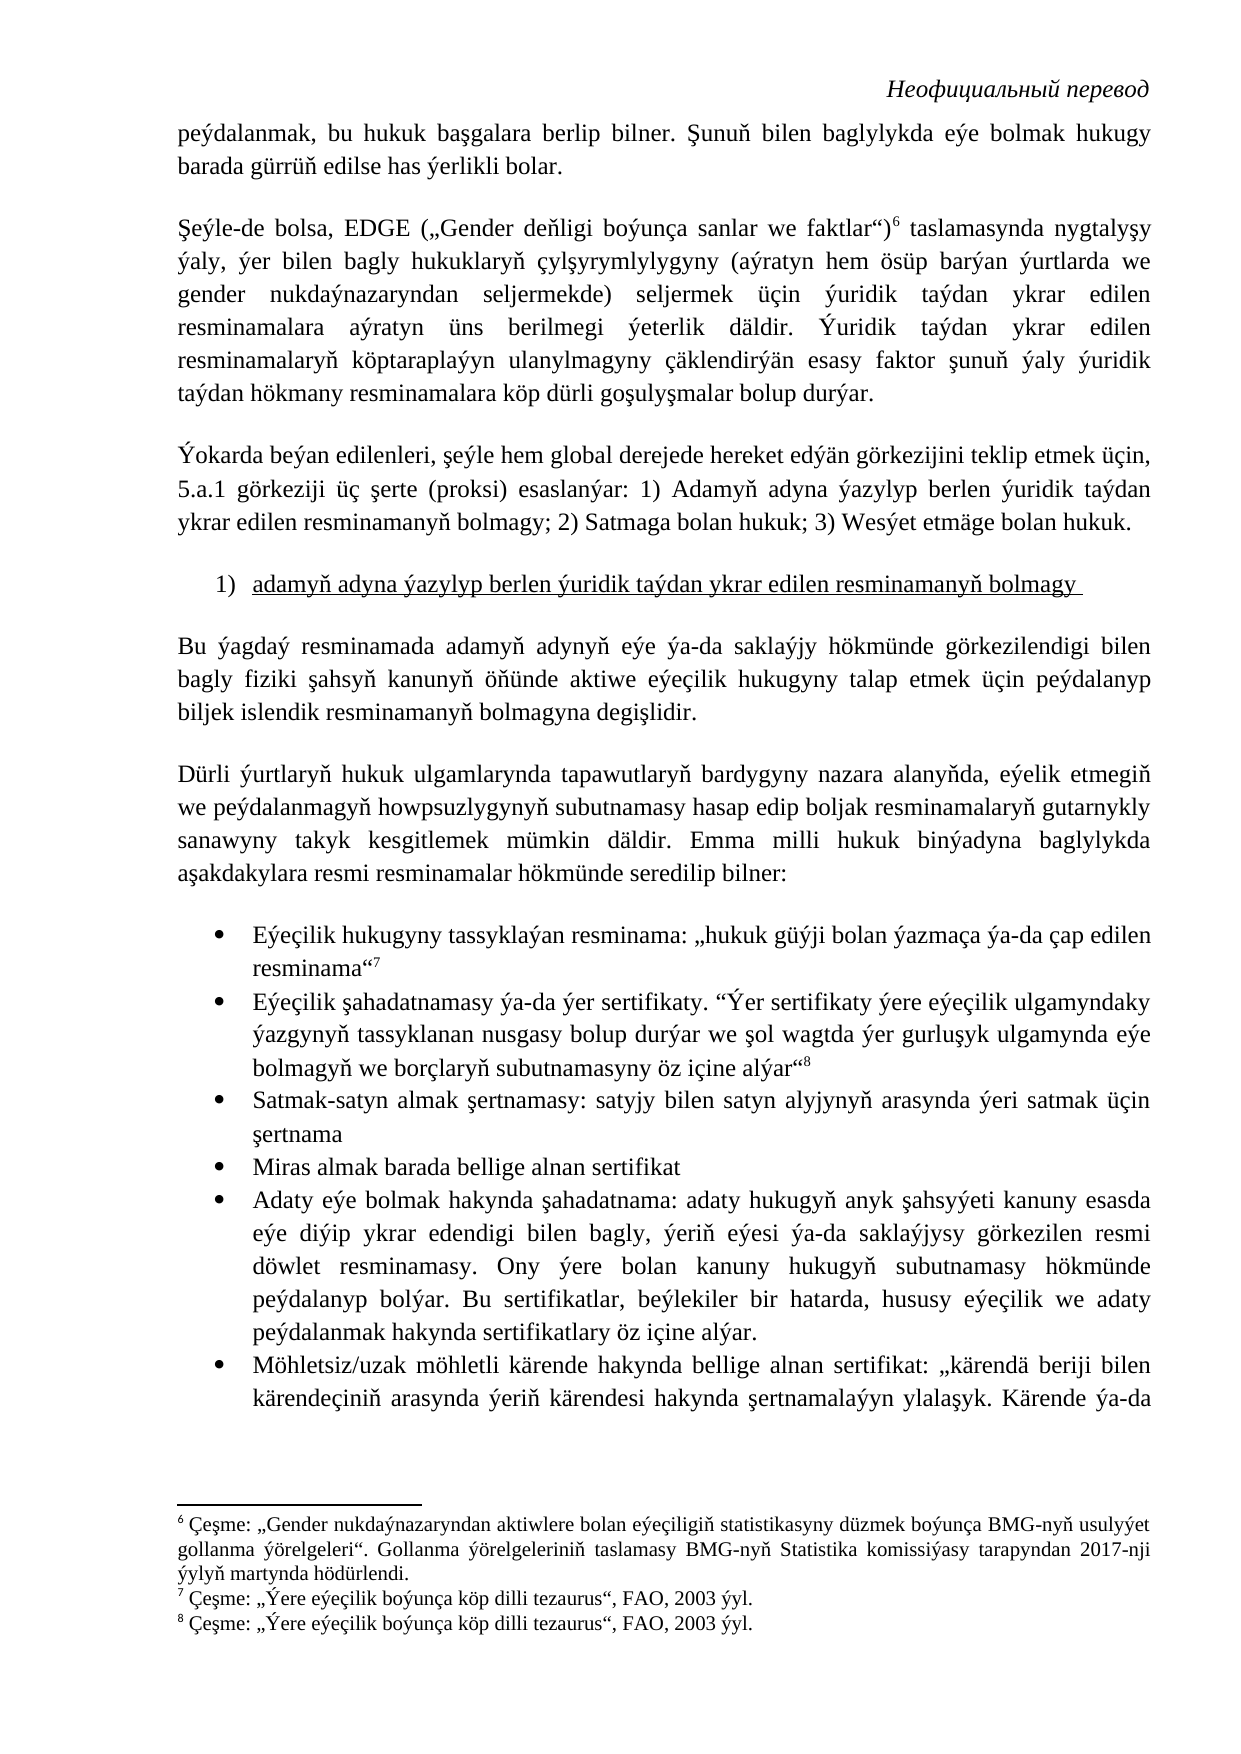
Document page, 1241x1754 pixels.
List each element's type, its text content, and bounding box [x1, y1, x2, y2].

text Şeýle-de bolsa, EDGE („Gender deňligi boýunça sanlar we faktlar“) taslamasynda nygtalyşy ýaly, ýer bilen bagly hukuklaryň çylşyrymlylygyny (aýratyn hem ösüp barýan ýurtlarda we gender nukdaýnazaryndan seljermekde) seljermek üçin ýuridik taýdan ykrar edilen resminamalara aýratyn üns berilmegi ýeterlik däldir. Ýuridik taýdan ykrar edilen resminamalaryň köptaraplaýyn ulanylmagyny çäklendirýän esasy faktor şunuň ýaly ýuridik taýdan hökmany resminamalara köp dürli goşulyşmalar bolup durýar. [177, 213, 1152, 407]
list Eýeçilik şahadatnamasy ýa-da ýer sertifikaty. “Ýer sertifikaty ýere eýeçilik ulgamyndaky ýazgynyň tassyklanan nusgasy bolup durýar we şol wagtda ýer gurluşyk ulgamynda eýe bolmagyň we borçlaryň subutnamasyny öz içine alýar“ [215, 987, 1152, 1081]
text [177, 118, 1152, 180]
text Bu ýagdaý resminamada adamyň adynyň eýe ýa-da saklaýjy hökmünde görkezilendigi bilen bagly fiziki şahsyň kanunyň öňünde aktiwe eýeçilik hukugyny talap etmek üçin peýdalanyp biljek islendik resminamanyň bolmagyna degişlidir. [177, 631, 1152, 726]
list Satmak-satyn almak şertnamasy: satyjy bilen satyn alyjynyň arasynda ýeri satmak üçin şertnama [215, 1086, 1152, 1147]
text Dürli ýurtlaryň hukuk ulgamlarynda tapawutlaryň bardygyny nazara alanyňda, eýelik etmegiň we peýdalanmagyň howpsuzlygynyň subutnamasy hasap edip boljak resminamalaryň gutarnykly sanawyny takyk kesgitlemek mümkin däldir. Emma milli hukuk binýadyna baglylykda aşakdakylara resmi resminamalar hökmünde seredilip bilner: [177, 759, 1152, 887]
list Miras almak barada bellige alnan sertifikat [215, 1152, 1152, 1180]
list adamyň adyna ýazylyp berlen ýuridik taýdan ykrar edilen resminamanyň bolmagy [215, 569, 1152, 598]
list Eýeçilik hukugyny tassyklaýan resminama: „hukuk güýji bolan ýazmaça ýa-da çap edilen resminama“ [215, 921, 1152, 982]
list Adaty eýe bolmak hakynda şahadatnama: adaty hukugyň anyk şahsyýeti kanuny esasda eýe diýip ykrar edendigi bilen bagly, ýeriň eýesi ýa-da saklaýjysy görkezilen resmi döwlet resminamasy. Ony ýere bolan kanuny hukugyň subutnamasy hökmünde peýdalanyp bolýar. Bu sertifikatlar, beýlekiler bir hatarda, hususy eýeçilik we adaty peýdalanmak hakynda sertifikatlary öz içine alýar. [215, 1185, 1152, 1346]
text Ýokarda beýan edilenleri, şeýle hem global derejede hereket edýän görkezijini teklip etmek üçin, 5.a.1 görkeziji üç şerte (proksi) esaslanýar: 1) Adamyň adyna ýazylyp berlen ýuridik taýdan ykrar edilen resminamanyň bolmagy; 2) Satmaga bolan hukuk; 3) Wesýet etmäge bolan hukuk. [177, 441, 1152, 535]
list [215, 1350, 1152, 1412]
